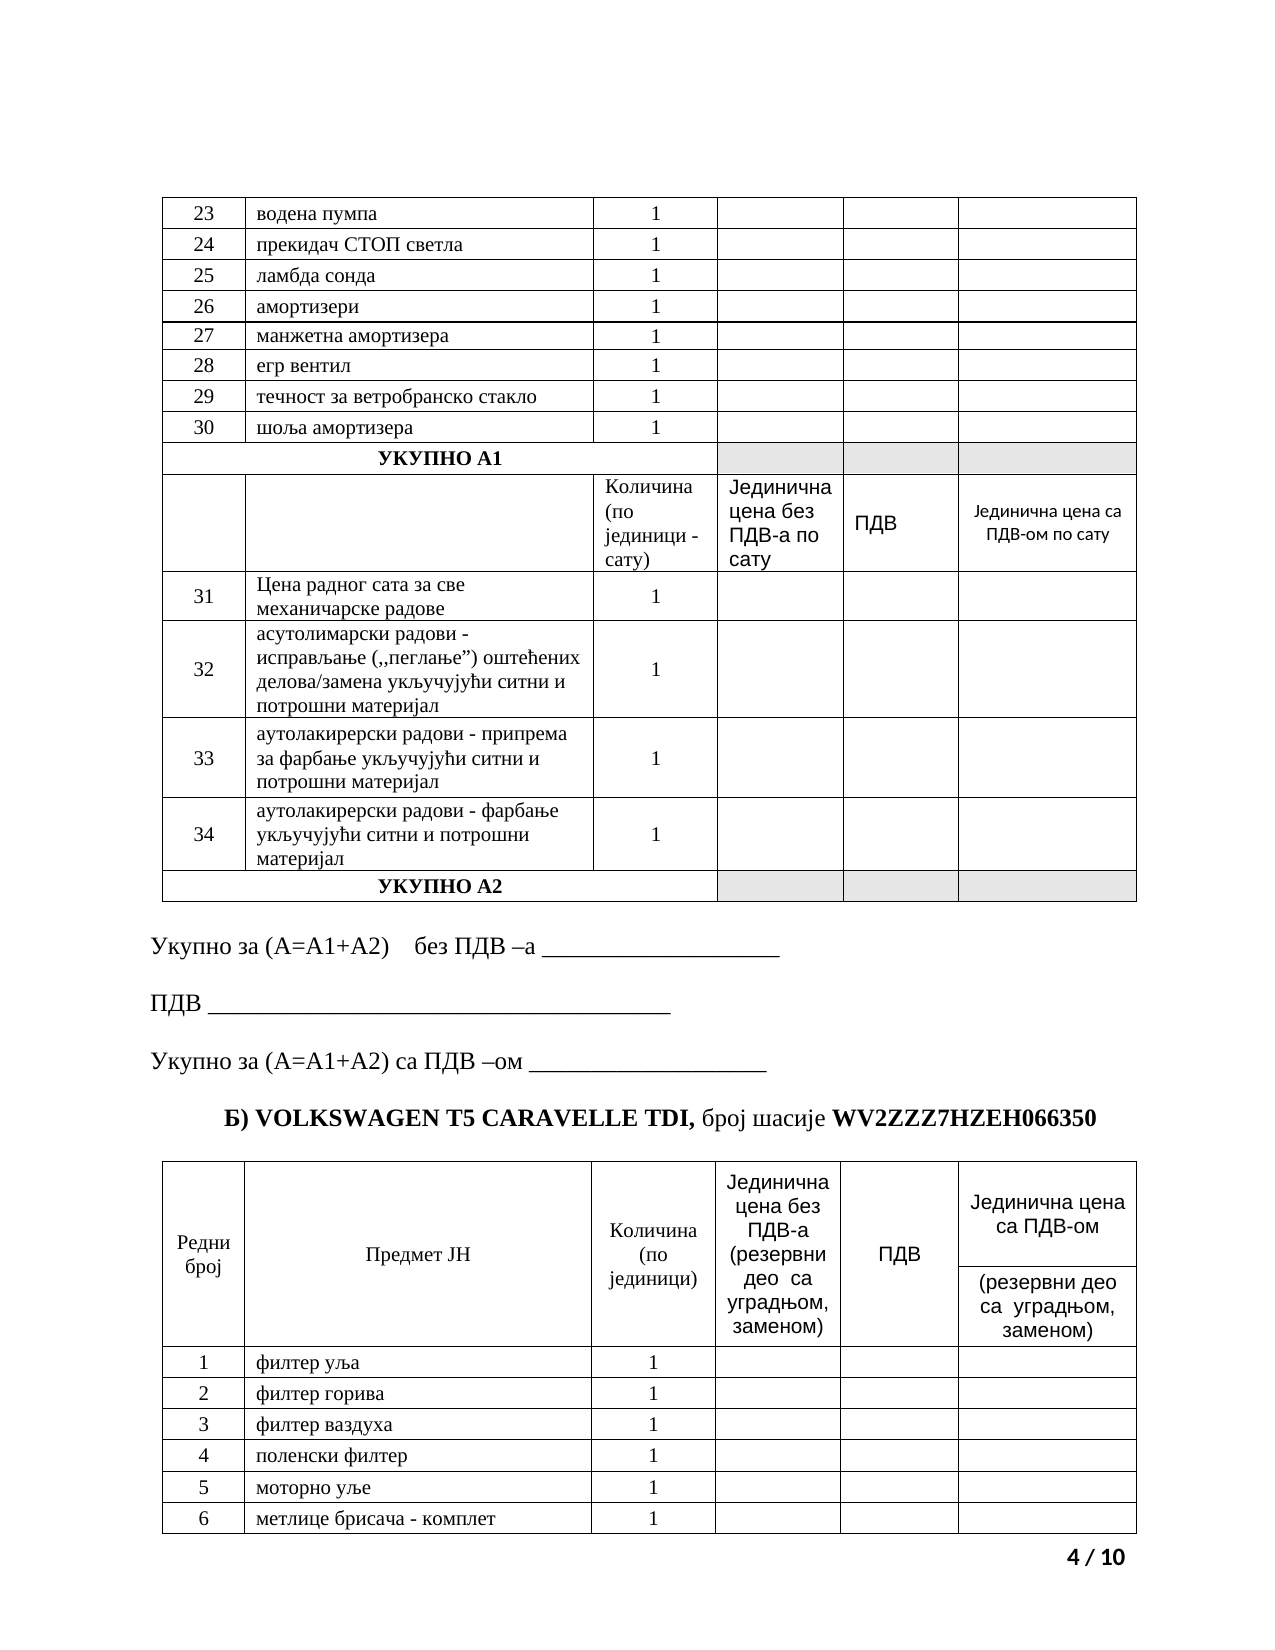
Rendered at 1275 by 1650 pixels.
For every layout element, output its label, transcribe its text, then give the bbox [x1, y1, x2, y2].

table_cell манжетна амортизера [246, 323, 593, 349]
table_cell [163, 475, 245, 571]
table_cell (резервни део са уградњом, заменом) [959, 1267, 1136, 1346]
table_cell УКУПНО А1 [163, 443, 717, 473]
table_cell 1 [594, 412, 717, 442]
table_cell течност за ветробранско стакло [246, 381, 593, 411]
table_cell Јединична цена без ПДВ-а по сату [718, 475, 843, 571]
table_cell Цена радног сата за све механичарске радове [246, 572, 593, 620]
table_cell 1 [592, 1347, 715, 1377]
table_cell [959, 572, 1136, 620]
table_cell [718, 323, 843, 349]
text Укупно за (А=А1+А2) без ПДВ –а ___________________ [150, 931, 1125, 959]
table_cell 28 [163, 350, 245, 380]
table_cell 24 [163, 229, 245, 259]
table_cell 1 [592, 1472, 715, 1502]
table_cell [716, 1409, 840, 1439]
table_cell 32 [163, 621, 245, 717]
table_cell [844, 350, 958, 380]
table_header Предмет ЈН [245, 1162, 591, 1346]
table_cell [959, 1440, 1136, 1471]
table_cell [841, 1378, 958, 1408]
table_cell [841, 1472, 958, 1502]
table_cell [718, 621, 843, 717]
table_cell [718, 871, 843, 901]
table_cell [959, 798, 1136, 870]
table_cell водена пумпа [246, 198, 593, 228]
table_cell ламбда сонда [246, 260, 593, 290]
table_cell филтер уља [245, 1347, 591, 1377]
table_cell 1 [594, 798, 717, 870]
table_cell [844, 871, 958, 901]
table_cell 1 [594, 381, 717, 411]
table_cell 31 [163, 572, 245, 620]
table_cell [716, 1503, 840, 1533]
table_cell [718, 798, 843, 870]
table_cell 5 [163, 1472, 244, 1502]
table_header ПДВ [841, 1162, 958, 1346]
table_cell [718, 229, 843, 259]
table_cell [959, 621, 1136, 717]
table_cell ПДВ [844, 475, 958, 571]
table_cell метлице брисача - комплет [245, 1503, 591, 1533]
table_cell поленски филтер [245, 1440, 591, 1471]
table_cell [844, 381, 958, 411]
table_cell 1 [594, 291, 717, 321]
table_header Јединична цена без ПДВ-а (резервни део са уградњом, заменом) [716, 1162, 840, 1346]
table_cell аутолакирерски радови - фарбање укључујући ситни и потрошни материјал [246, 798, 593, 870]
table_cell прекидач СТОП светла [246, 229, 593, 259]
table_cell [841, 1440, 958, 1471]
table_cell 1 [594, 621, 717, 717]
table_cell [718, 198, 843, 228]
table_cell [718, 291, 843, 321]
table_cell [844, 198, 958, 228]
table_cell 23 [163, 198, 245, 228]
table_cell [841, 1347, 958, 1377]
table_cell [844, 621, 958, 717]
table_cell 6 [163, 1503, 244, 1533]
table_cell филтер ваздуха [245, 1409, 591, 1439]
table_cell 2 [163, 1378, 244, 1408]
table_cell [844, 412, 958, 442]
table_cell [844, 572, 958, 620]
table_header Редни број [163, 1162, 244, 1346]
table_cell [841, 1503, 958, 1533]
table_header Количина (по јединици) [592, 1162, 715, 1346]
table_cell [841, 1409, 958, 1439]
table_cell [959, 198, 1136, 228]
table_cell Количина (по јединици - сату) [594, 475, 717, 571]
table_cell 1 [594, 198, 717, 228]
table_cell [959, 1409, 1136, 1439]
table_cell 29 [163, 381, 245, 411]
table_cell [718, 381, 843, 411]
table_cell [959, 323, 1136, 349]
table_cell 1 [594, 323, 717, 349]
table_cell [718, 443, 843, 473]
table_cell 33 [163, 718, 245, 797]
table_cell филтер горива [245, 1378, 591, 1408]
table_cell [718, 572, 843, 620]
table_cell 1 [592, 1503, 715, 1533]
text Укупно за (А=А1+А2) са ПДВ –ом ___________________ [150, 1046, 1125, 1074]
table_cell [844, 260, 958, 290]
table_cell 1 [592, 1409, 715, 1439]
table_cell [844, 798, 958, 870]
table_cell [844, 718, 958, 797]
table_cell [716, 1347, 840, 1377]
table_cell Јединична цена са ПДВ-ом по сату [959, 475, 1136, 571]
table_cell [959, 1472, 1136, 1502]
table_cell 26 [163, 291, 245, 321]
table_cell 1 [594, 718, 717, 797]
table_header Јединична цена са ПДВ-ом [959, 1162, 1136, 1266]
table_cell шоља амортизера [246, 412, 593, 442]
table_cell [718, 718, 843, 797]
table_cell [959, 350, 1136, 380]
table_cell 1 [594, 229, 717, 259]
table_cell асутолимарски радови - исправљање (,,пеглање”) оштећених делова/замена укључујући ситни и потрошни материјал [246, 621, 593, 717]
table_cell 27 [163, 323, 245, 349]
table_cell 25 [163, 260, 245, 290]
table_cell УКУПНО А2 [163, 871, 717, 901]
table_cell 30 [163, 412, 245, 442]
table_cell егр вентил [246, 350, 593, 380]
table_cell [718, 350, 843, 380]
text ПДВ _____________________________________ [150, 988, 1125, 1017]
table_cell [246, 475, 593, 571]
table_cell 1 [594, 572, 717, 620]
table_cell [959, 229, 1136, 259]
text Б) VOLKSWAGEN T5 CARAVELLE TDI, број шасије WV2ZZZ7HZEH066350 [224, 1103, 1125, 1132]
table_cell 1 [163, 1347, 244, 1377]
table_cell 34 [163, 798, 245, 870]
table_cell [959, 291, 1136, 321]
table_cell [959, 443, 1136, 473]
table_cell [844, 291, 958, 321]
table_cell [716, 1472, 840, 1502]
table_cell моторно уље [245, 1472, 591, 1502]
table_cell [844, 229, 958, 259]
table_cell [959, 1378, 1136, 1408]
table_cell [959, 1347, 1136, 1377]
table_cell [959, 260, 1136, 290]
table_cell 3 [163, 1409, 244, 1439]
table_cell [844, 323, 958, 349]
table_cell [959, 1503, 1136, 1533]
table_cell [718, 260, 843, 290]
table_cell 1 [592, 1440, 715, 1471]
table_cell 1 [594, 350, 717, 380]
table_cell [844, 443, 958, 473]
table_cell аутолакирерски радови - припрема за фарбање укључујући ситни и потрошни материјал [246, 718, 593, 797]
table_cell [959, 381, 1136, 411]
table_cell 1 [594, 260, 717, 290]
table_cell [718, 412, 843, 442]
table_cell [716, 1378, 840, 1408]
table_cell [959, 412, 1136, 442]
table_cell [716, 1440, 840, 1471]
table_cell [959, 718, 1136, 797]
table_cell 1 [592, 1378, 715, 1408]
table_cell [959, 871, 1136, 901]
table_cell амортизери [246, 291, 593, 321]
table_cell 4 [163, 1440, 244, 1471]
